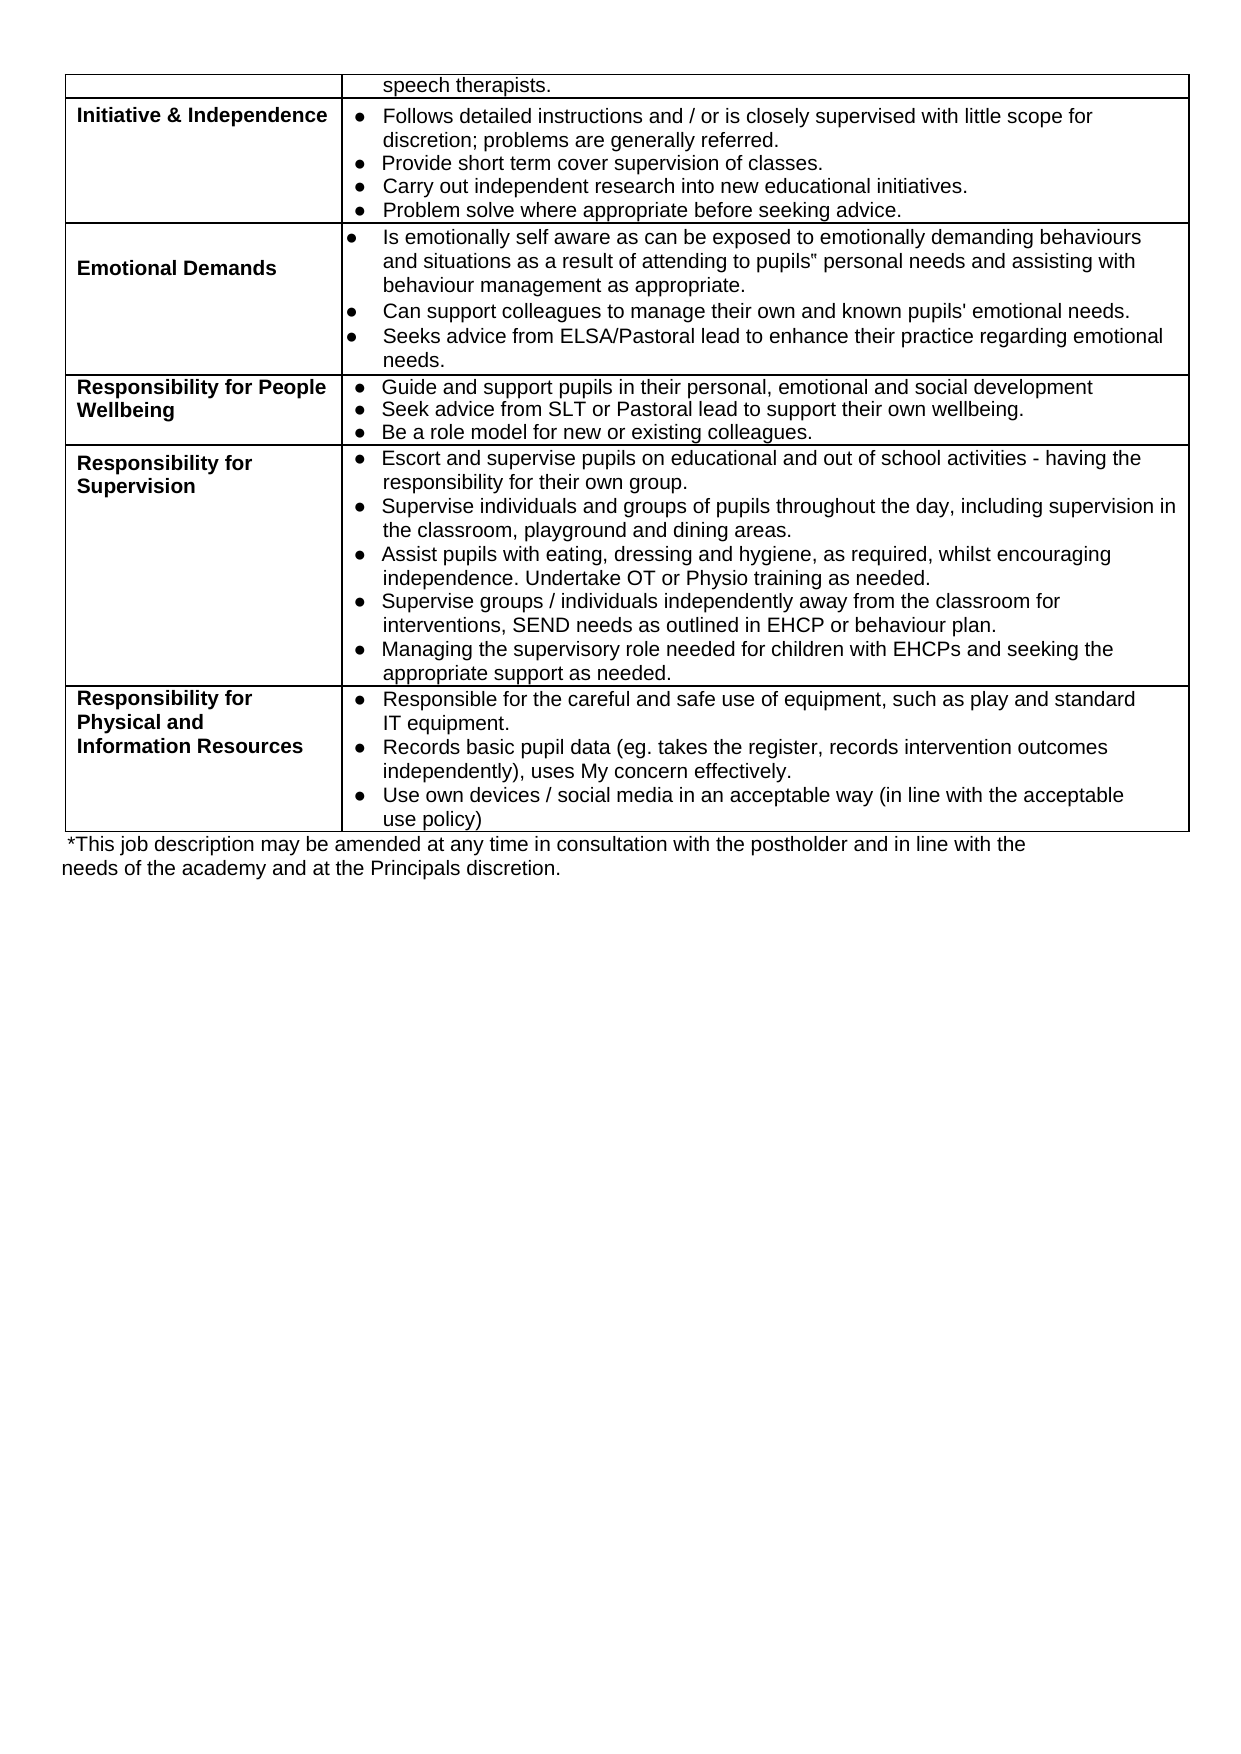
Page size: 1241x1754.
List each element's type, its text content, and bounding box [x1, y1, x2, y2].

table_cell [343, 75, 1188, 97]
table_cell Responsibility for Supervision [66, 446, 341, 685]
table_cell Follows detailed instructions and / or is closely supervised with little scope for discretion; problems are generally referred. Provide short term cover supervision of classes. Carry out independent research into new educational initiatives. Problem solve where appropriate before seeking advice. [343, 99, 1188, 222]
table_cell Responsible for the careful and safe use of equipment, such as play and standard IT equipment. Records basic pupil data (eg. takes the register, records intervention outcomes independently), uses My concern effectively. Use own devices / social media in an acceptable way (in line with the acceptable use policy) [343, 687, 1188, 831]
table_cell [66, 75, 341, 97]
table_cell Responsibility for Physical and Information Resources [66, 687, 341, 831]
table_cell Responsibility for People Wellbeing [66, 376, 341, 444]
table_cell Escort and supervise pupils on educational and out of school activities - having the responsibility for their own group. Supervise individuals and groups of pupils throughout the day, including supervision in the classroom, playground and dining areas. Assist pupils with eating, dressing and hygiene, as required, whilst encouraging independence. Undertake OT or Physio training as needed. Supervise groups / individuals independently away from the classroom for interventions, SEND needs as outlined in EHCP or behaviour plan. Managing the supervisory role needed for children with EHCPs and seeking the appropriate support as needed. [343, 446, 1188, 685]
table_cell Initiative & Independence [66, 99, 341, 222]
table_cell Is emotionally self aware as can be exposed to emotionally demanding behaviours and situations as a result of attending to pupils‟ personal needs and assisting with behaviour management as appropriate. Can support colleagues to manage their own and known pupils' emotional needs. Seeks advice from ELSA/Pastoral lead to enhance their practice regarding emotional needs. [343, 224, 1188, 374]
text *This job description may be amended at any time in consultation with the postholder and in line with the needs of the academy and at the Principals discretion. [61, 832, 1061, 880]
table_cell Emotional Demands [66, 224, 341, 374]
table_cell Guide and support pupils in their personal, emotional and social development Seek advice from SLT or Pastoral lead to support their own wellbeing. Be a role model for new or existing colleagues. [343, 376, 1188, 444]
